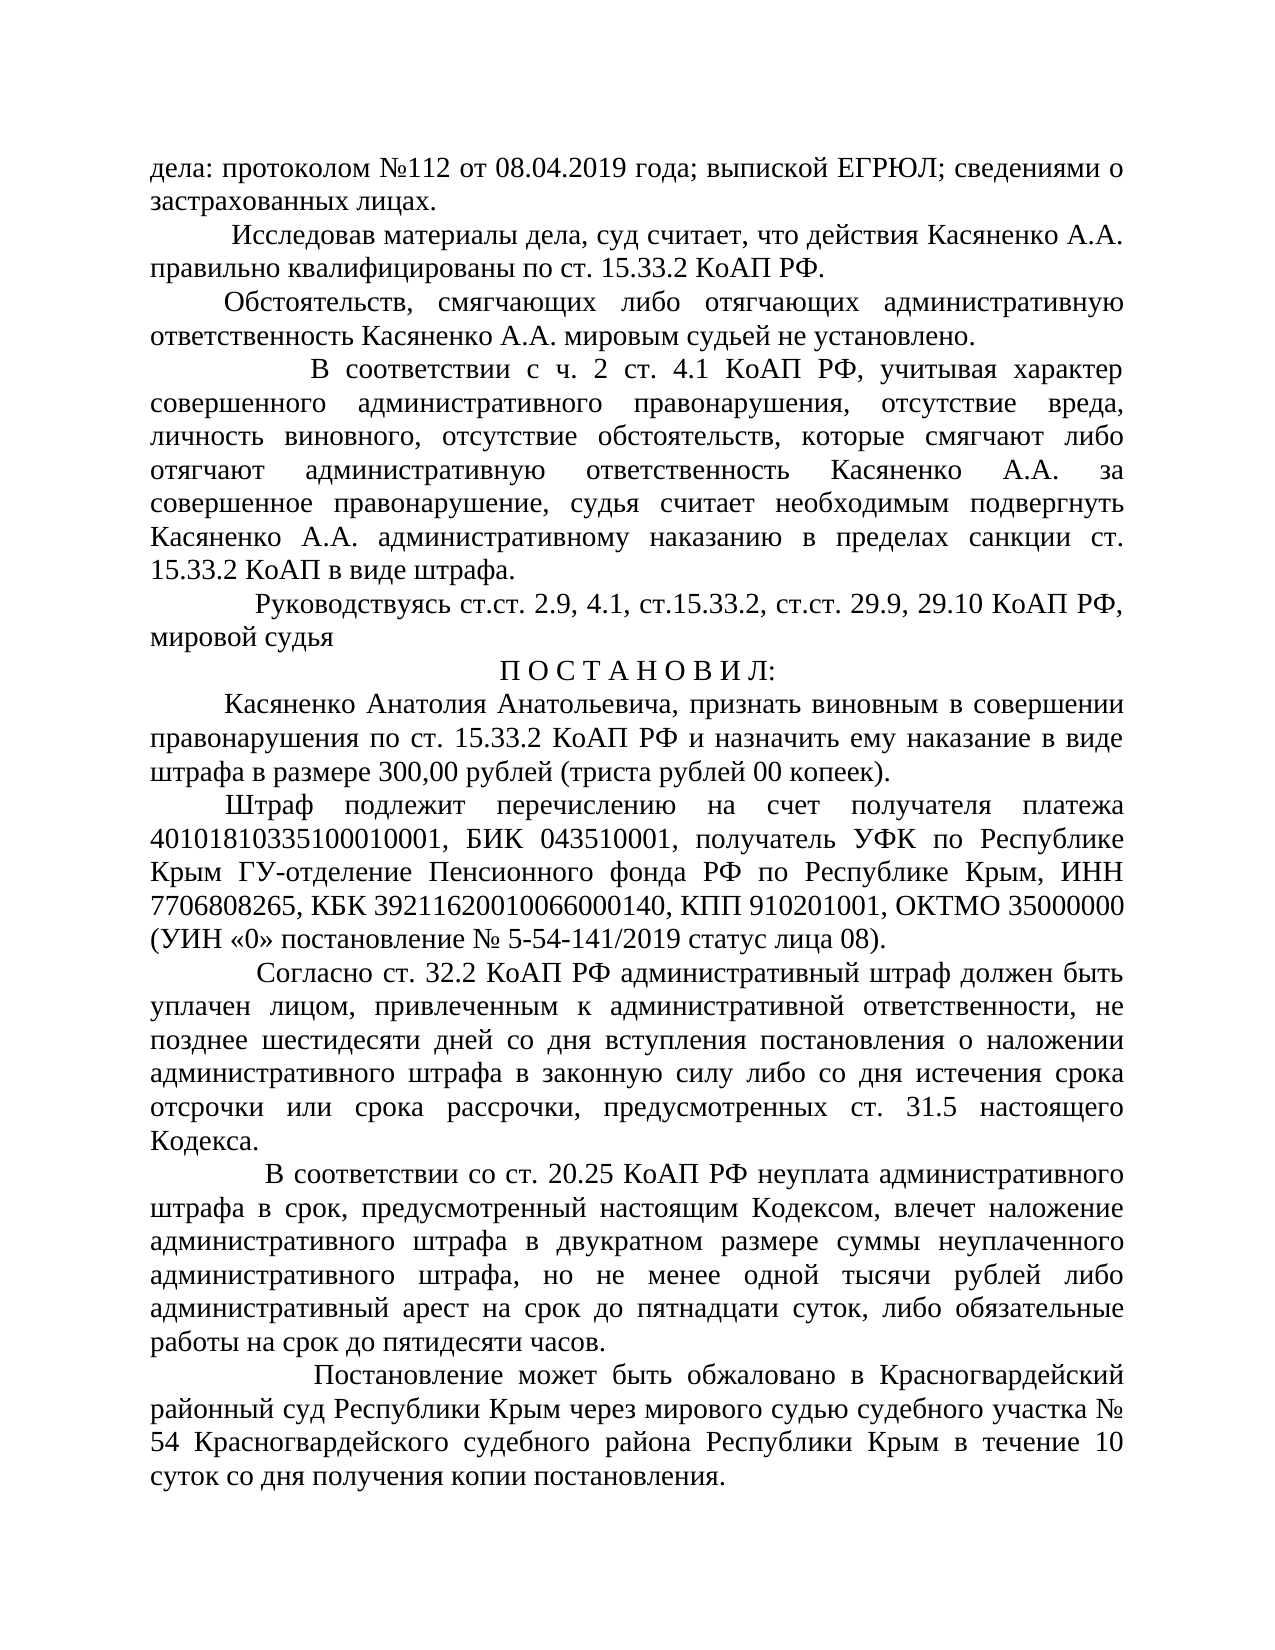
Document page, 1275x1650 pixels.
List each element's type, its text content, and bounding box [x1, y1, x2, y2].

text Согласно ст. 32.2 КоАП РФ административный штраф должен быть уплачен лицом, привлеченным к административной ответственности, не позднее шестидесяти дней со дня вступления постановления о наложении административного штрафа в законную силу либо со дня истечения срока отсрочки или срока рассрочки, предусмотренных ст. 31.5 настоящего Кодекса. [150, 955, 1125, 1156]
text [150, 150, 1125, 217]
text Обстоятельств, смягчающих либо отягчающих административную ответственность Касяненко А.А. мировым судьей не установлено. [150, 284, 1125, 351]
text Руководствуясь ст.ст. 2.9, 4.1, ст.15.33.2, ст.ст. 29.9, 29.10 КоАП РФ, мировой судья [150, 586, 1125, 653]
text В соответствии с ч. 2 ст. 4.1 КоАП РФ, учитывая характер совершенного административного правонарушения, отсутствие вреда, личность виновного, отсутствие обстоятельств, которые смягчают либо отягчают административную ответственность Касяненко А.А. за совершенное правонарушение, судья считает необходимым подвергнуть Касяненко А.А. административному наказанию в пределах санкции ст. 15.33.2 КоАП в виде штрафа. [150, 351, 1125, 586]
text Исследовав материалы дела, суд считает, что действия Касяненко А.А. правильно квалифицированы по ст. 15.33.2 КоАП РФ. [150, 217, 1125, 284]
text П О С Т А Н О В И Л: [150, 653, 1125, 687]
text В соответствии со ст. 20.25 КоАП РФ неуплата административного штрафа в срок, предусмотренный настоящим Кодексом, влечет наложение административного штрафа в двукратном размере суммы неуплаченного административного штрафа, но не менее одной тысячи рублей либо административный арест на срок до пятнадцати суток, либо обязательные работы на срок до пятидесяти часов. [150, 1156, 1125, 1357]
text Постановление может быть обжаловано в Красногвардейский районный суд Республики Крым через мирового судью судебного участка № 54 Красногвардейского судебного района Республики Крым в течение 10 суток со дня получения копии постановления. [150, 1357, 1125, 1492]
text Касяненко Анатолия Анатольевича, признать виновным в совершении правонарушения по ст. 15.33.2 КоАП РФ и назначить ему наказание в виде штрафа в размере 300,00 рублей (триста рублей 00 копеек). [150, 687, 1125, 787]
text Штраф подлежит перечислению на счет получателя платежа 40101810335100010001, БИК 043510001, получатель УФК по Республике Крым ГУ-отделение Пенсионного фонда РФ по Республике Крым, ИНН 7706808265, КБК 39211620010066000140, КПП 910201001, ОКТМО 35000000 (УИН «0» постановление № 5-54-141/2019 статус лица 08). [150, 787, 1125, 955]
